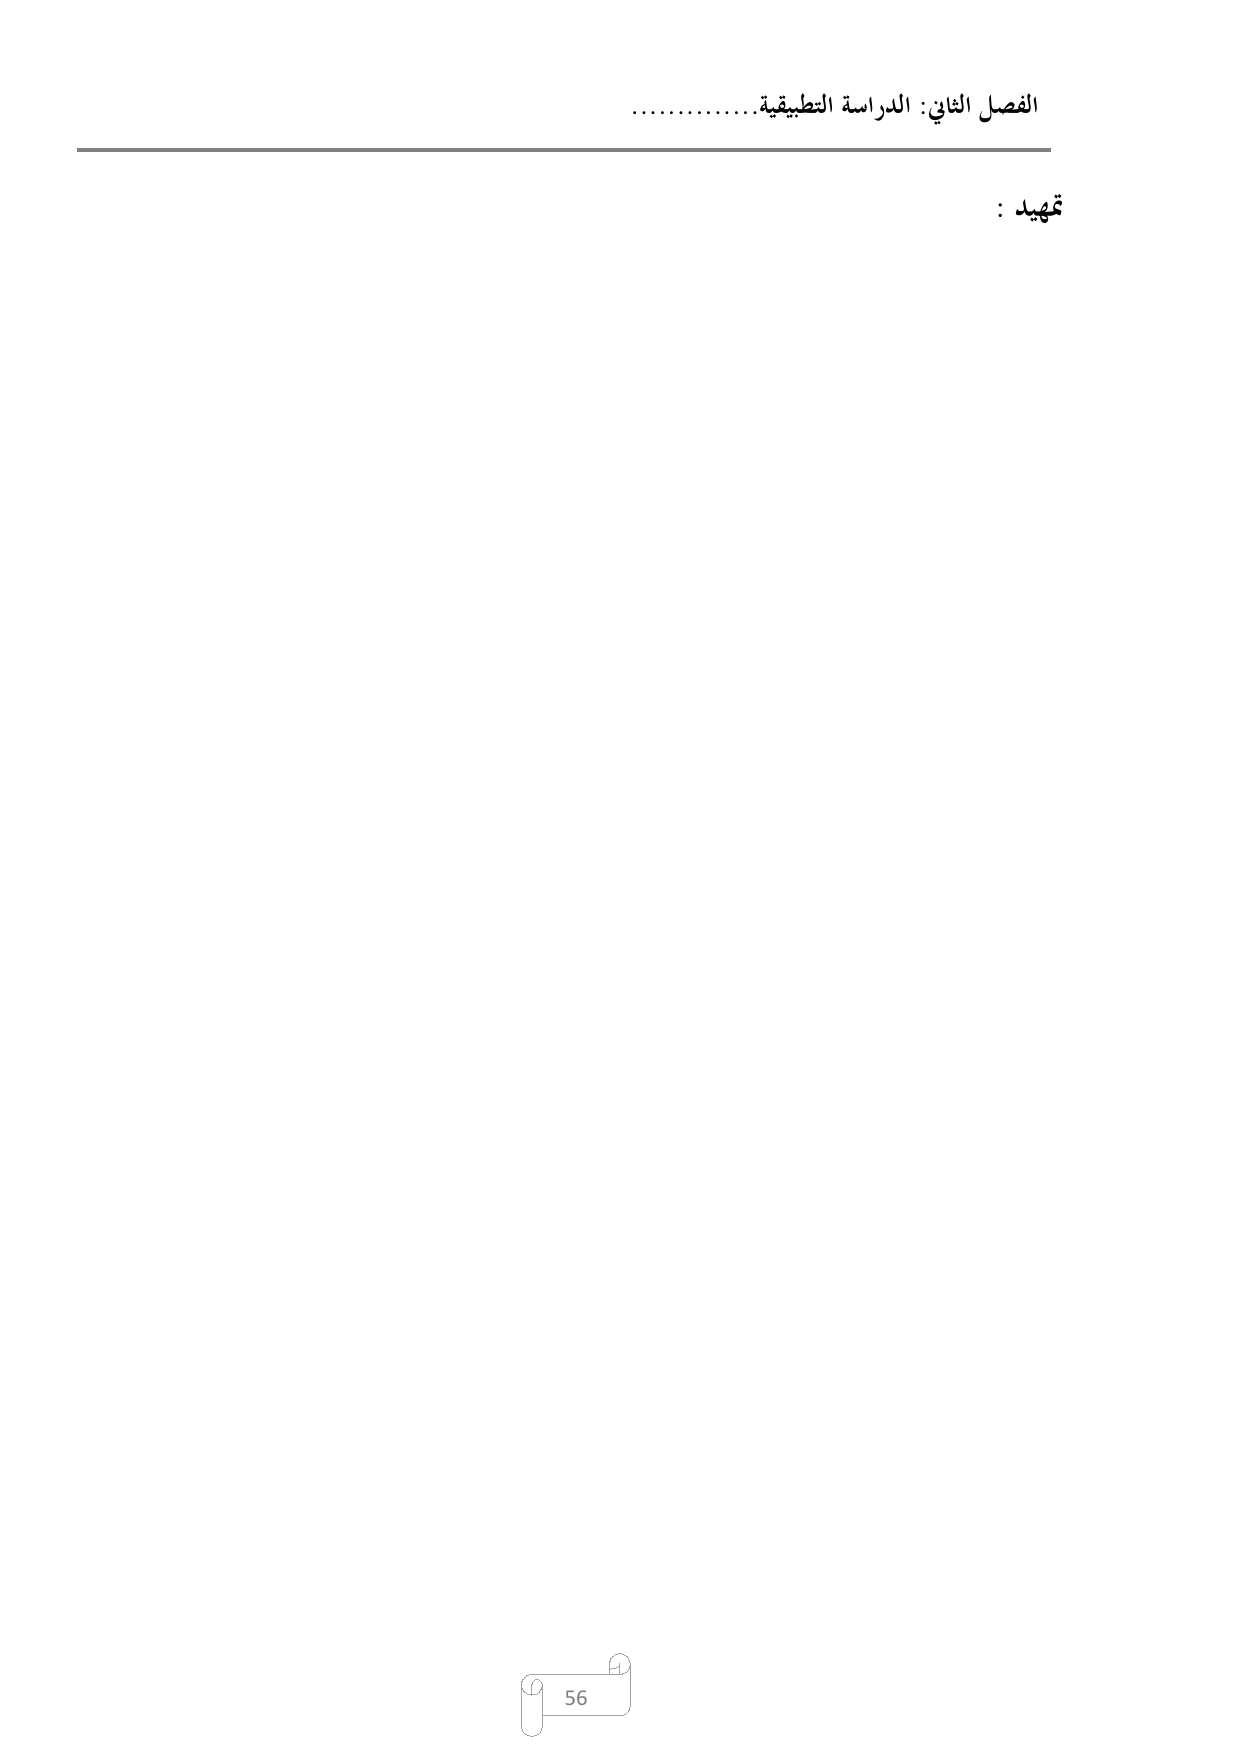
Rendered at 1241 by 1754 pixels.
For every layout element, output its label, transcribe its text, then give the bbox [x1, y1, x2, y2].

text تمهيد : [89, 180, 1063, 238]
